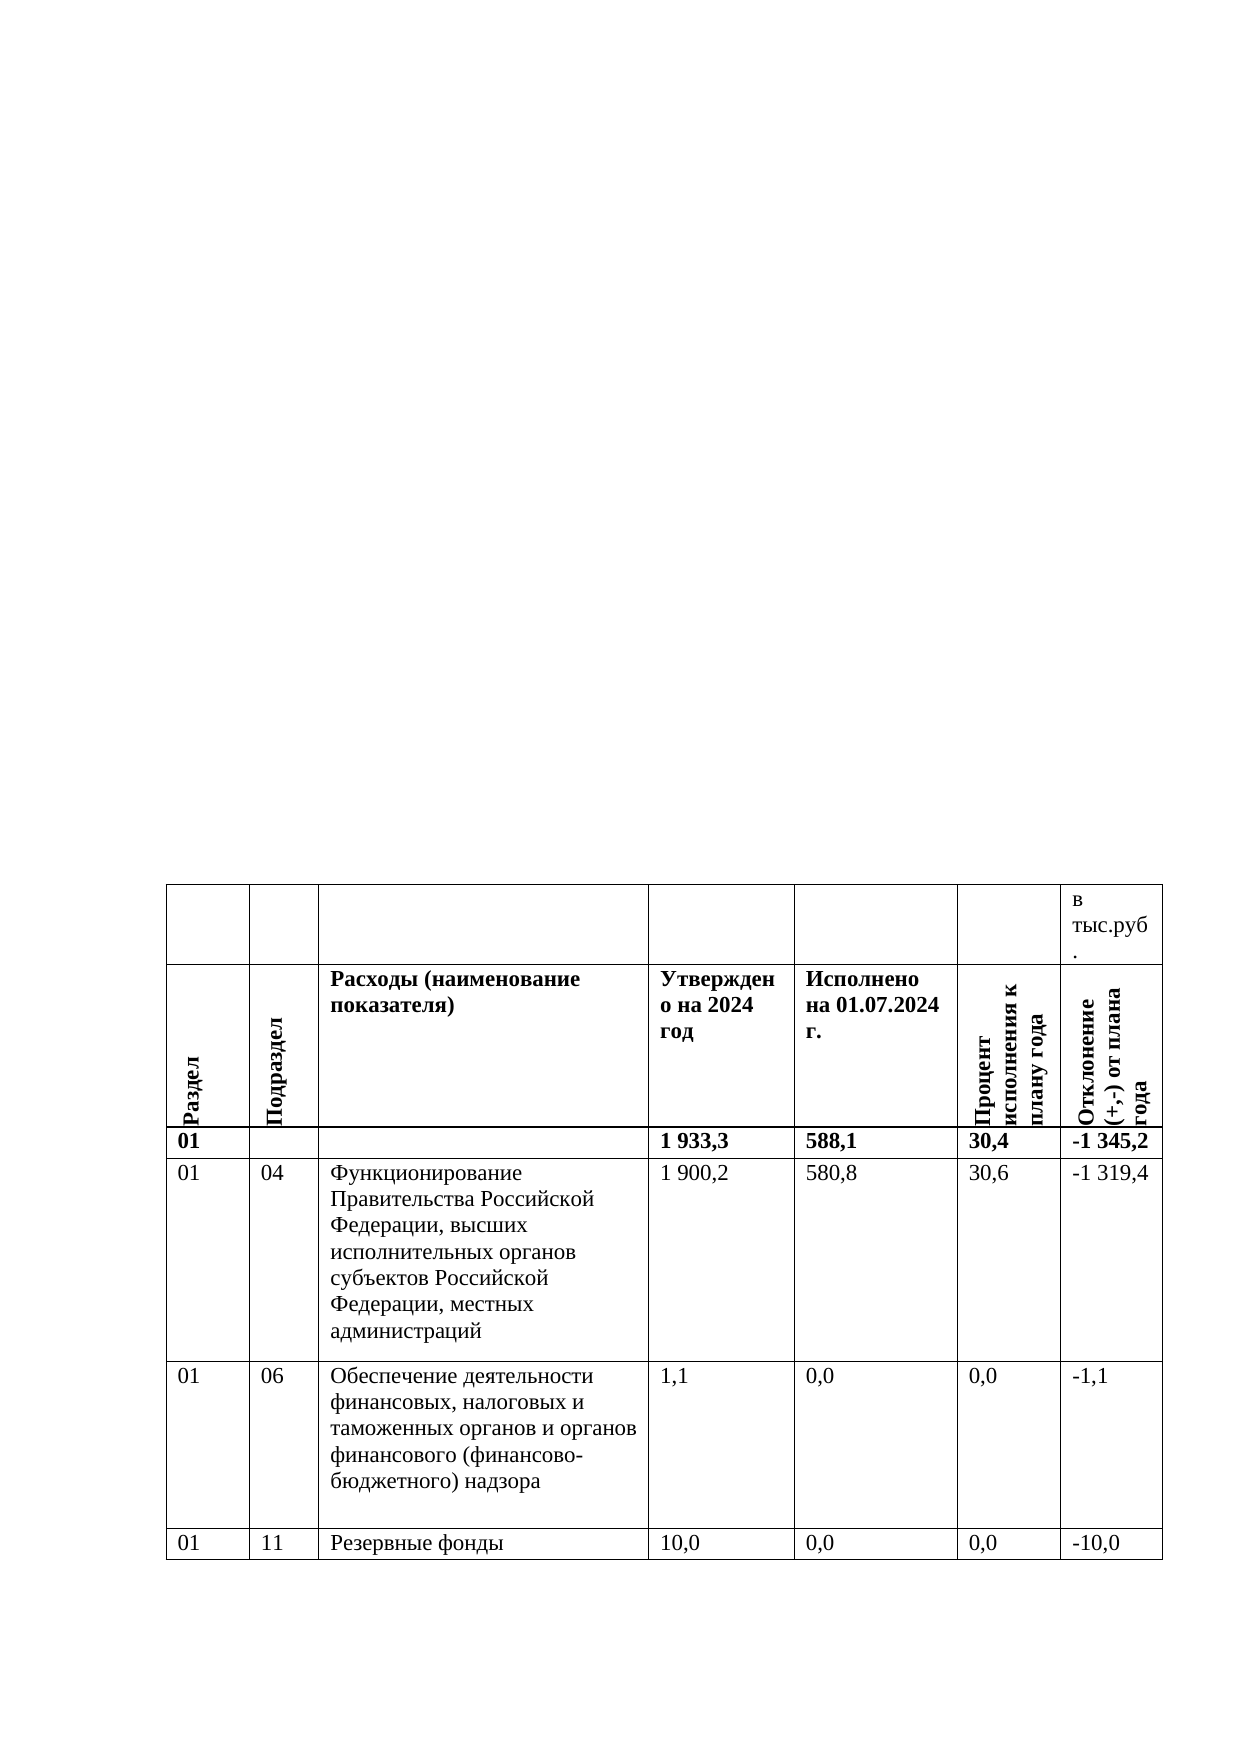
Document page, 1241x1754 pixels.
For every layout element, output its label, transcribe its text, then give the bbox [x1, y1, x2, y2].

table_cell -10,0 [1061, 1529, 1162, 1559]
table_header в тыс.руб. [1061, 885, 1162, 964]
table_cell 01 [167, 1159, 249, 1361]
table_cell Обеспечение деятельности финансовых, налоговых и таможенных органов и органов финансового (финансово-бюджетного) надзора [319, 1362, 648, 1528]
table_cell [250, 1128, 318, 1158]
table_cell 01 [167, 1362, 249, 1528]
table_cell Резервные фонды [319, 1529, 648, 1559]
table_cell -1 319,4 [1061, 1159, 1162, 1361]
table_header [649, 885, 794, 964]
table_cell 30,4 [958, 1128, 1060, 1158]
table_cell 588,1 [795, 1128, 957, 1158]
table_cell Исполнено на 01.07.2024 г. [795, 965, 957, 1126]
table_cell Раздел [167, 965, 249, 1126]
table_cell Функционирование Правительства Российской Федерации, высших исполнительных органов субъектов Российской Федерации, местных администраций [319, 1159, 648, 1361]
table_header [958, 885, 1060, 964]
table_header [319, 885, 648, 964]
table_cell 0,0 [958, 1529, 1060, 1559]
table_cell 1,1 [649, 1362, 794, 1528]
table_cell 06 [250, 1362, 318, 1528]
table_cell 0,0 [795, 1529, 957, 1559]
table_cell 1 933,3 [649, 1128, 794, 1158]
table_cell 0,0 [958, 1362, 1060, 1528]
table_header [250, 885, 318, 964]
table_cell 580,8 [795, 1159, 957, 1361]
table_header [167, 885, 249, 964]
table_cell 01 [167, 1529, 249, 1559]
table_header [795, 885, 957, 964]
table_cell -1 345,2 [1061, 1128, 1162, 1158]
table_cell -1,1 [1061, 1362, 1162, 1528]
table_cell [319, 1128, 648, 1158]
table_cell 1 900,2 [649, 1159, 794, 1361]
table_cell 11 [250, 1529, 318, 1559]
table_cell Подраздел [250, 965, 318, 1126]
table_cell 04 [250, 1159, 318, 1361]
table_cell Отклонение (+,-) от плана года [1061, 965, 1162, 1126]
table_cell Расходы (наименование показателя) [319, 965, 648, 1126]
table_cell 30,6 [958, 1159, 1060, 1361]
table_cell 10,0 [649, 1529, 794, 1559]
table_cell 0,0 [795, 1362, 957, 1528]
table_cell Утверждено на 2024 год [649, 965, 794, 1126]
table_cell Процент исполнения к плану года [958, 965, 1060, 1126]
table_cell 01 [167, 1128, 249, 1158]
